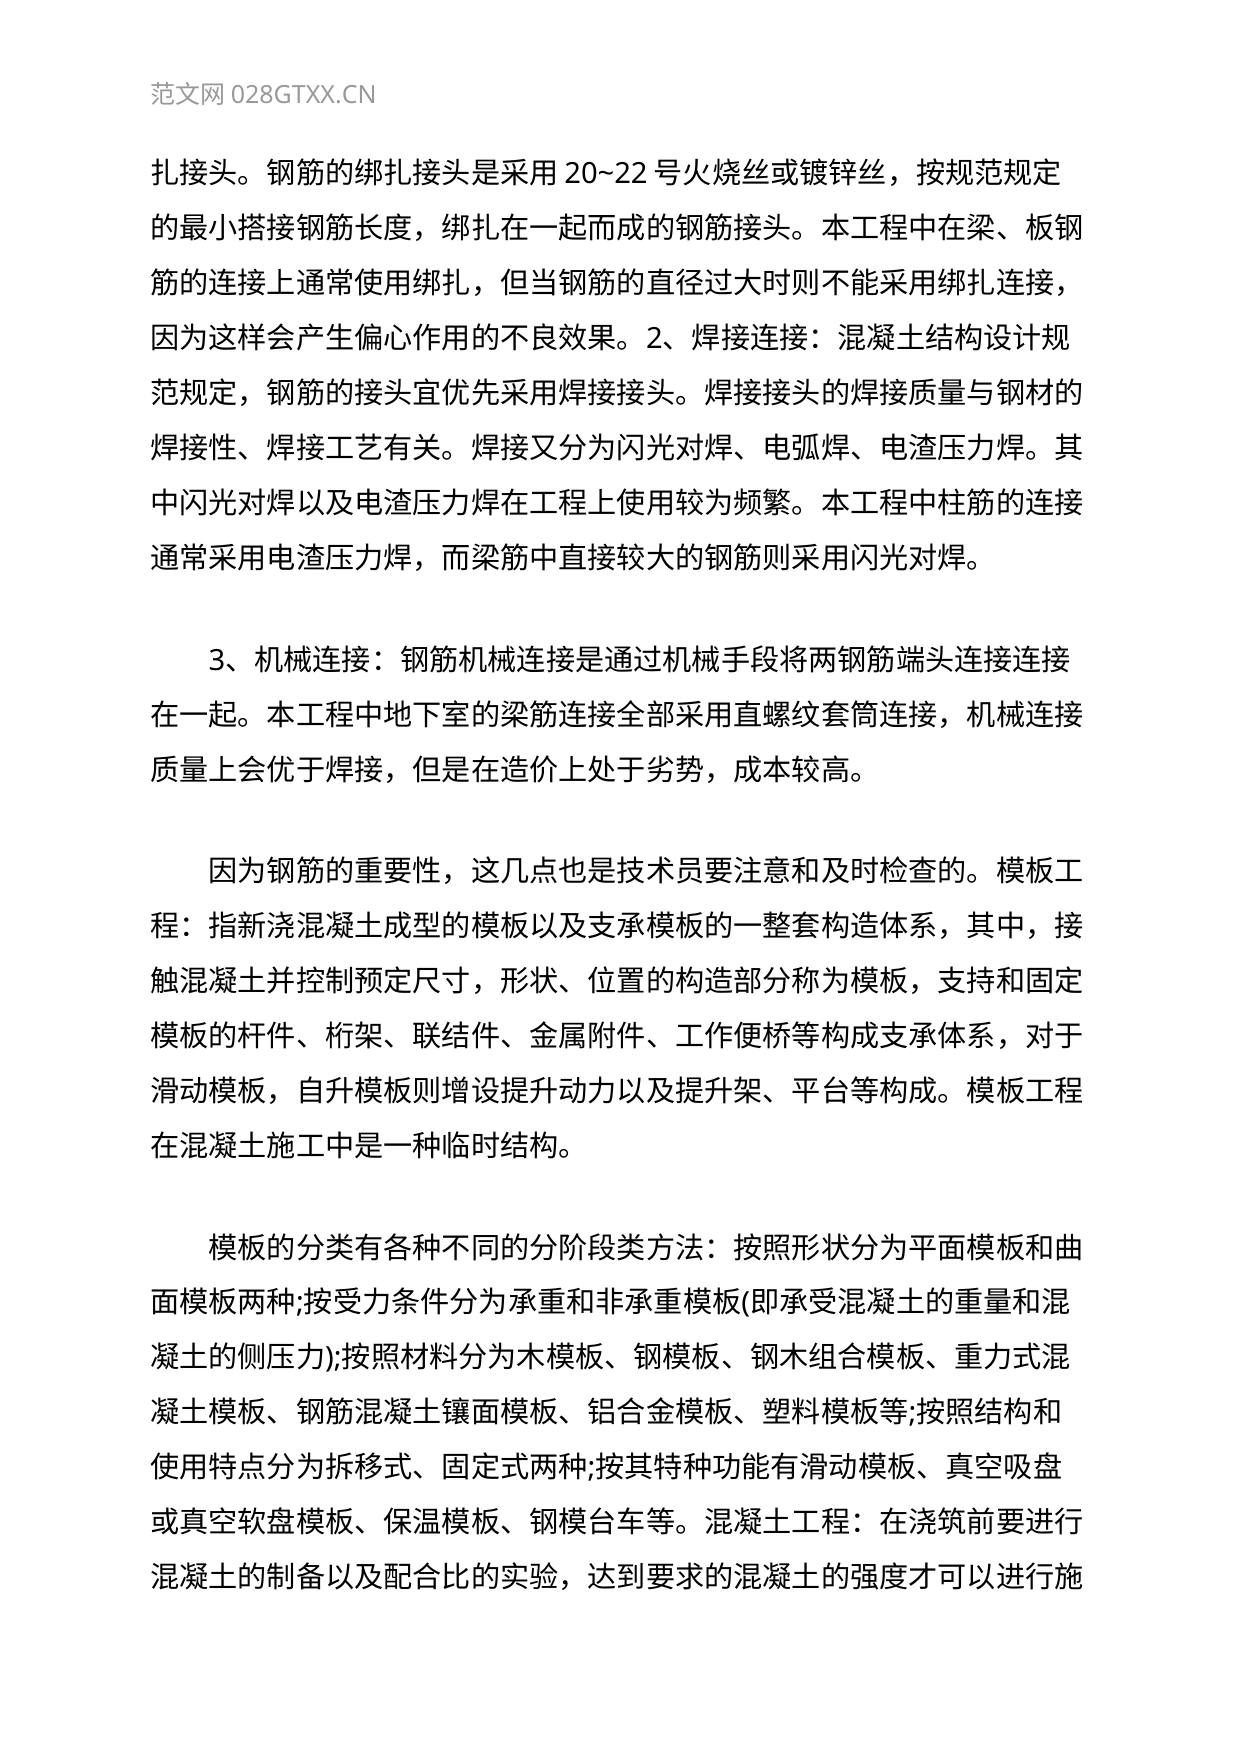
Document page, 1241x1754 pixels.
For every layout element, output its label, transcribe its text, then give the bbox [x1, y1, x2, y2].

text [150, 1224, 1090, 1596]
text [150, 150, 1090, 577]
text 因为钢筋的重要性，这几点也是技术员要注意和及时检查的。模板工程：指新浇混凝土成型的模板以及支承模板的一整套构造体系，其中，接触混凝土并控制预定尺寸，形状、位置的构造部分称为模板，支持和固定模板的杆件、桁架、联结件、金属附件、工作便桥等构成支承体系，对于滑动模板，自升模板则增设提升动力以及提升架、平台等构成。模板工程在混凝土施工中是一种临时结构。 [150, 848, 1090, 1165]
text 3、机械连接：钢筋机械连接是通过机械手段将两钢筋端头连接连接在一起。本工程中地下室的梁筋连接全部采用直螺纹套筒连接，机械连接质量上会优于焊接，但是在造价上处于劣势，成本较高。 [150, 636, 1090, 788]
